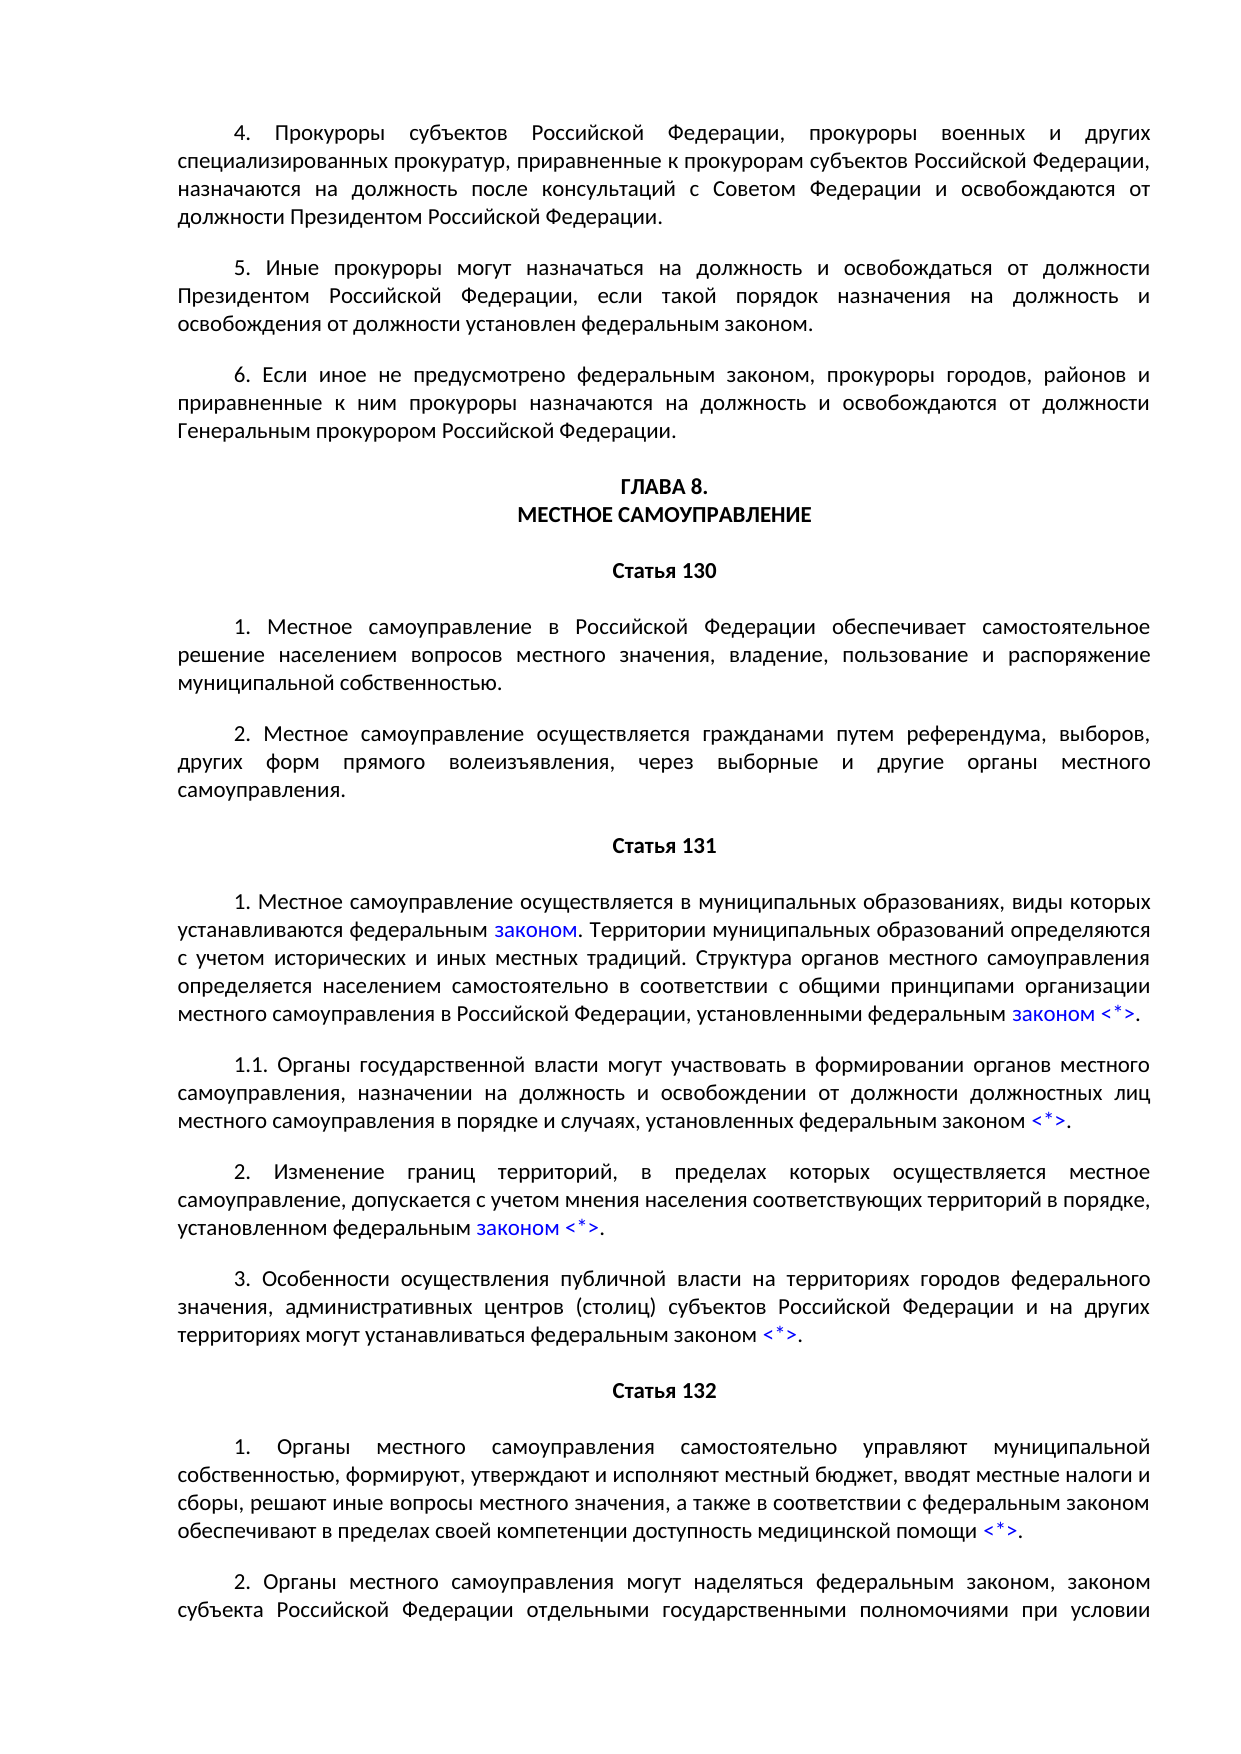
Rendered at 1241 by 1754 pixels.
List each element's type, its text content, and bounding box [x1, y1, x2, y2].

text 3. Особенности осуществления публичной власти на территориях городов федерального значения, административных центров (столиц) субъектов Российской Федерации и на других территориях могут устанавливаться федеральным законом <*>. [177, 1264, 1152, 1348]
title Статья 131 [177, 831, 1152, 859]
text 6. Если иное не предусмотрено федеральным законом, прокуроры городов, районов и приравненные к ним прокуроры назначаются на должность и освобождаются от должности Генеральным прокурором Российской Федерации. [177, 360, 1152, 444]
text 4. Прокуроры субъектов Российской Федерации, прокуроры военных и других специализированных прокуратур, приравненные к прокурорам субъектов Российской Федерации, назначаются на должность после консультаций с Советом Федерации и освобождаются от должности Президентом Российской Федерации. [177, 118, 1152, 230]
text 2. Изменение границ территорий, в пределах которых осуществляется местное самоуправление, допускается с учетом мнения населения соответствующих территорий в порядке, установленном федеральным законом <*>. [177, 1157, 1152, 1241]
text 2. Местное самоуправление осуществляется гражданами путем референдума, выборов, других форм прямого волеизъявления, через выборные и другие органы местного самоуправления. [177, 719, 1152, 803]
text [177, 1567, 1152, 1623]
text 1.1. Органы государственной власти могут участвовать в формировании органов местного самоуправления, назначении на должность и освобождении от должности должностных лиц местного самоуправления в порядке и случаях, установленных федеральным законом <*>. [177, 1050, 1152, 1134]
title ГЛАВА 8. [177, 472, 1152, 500]
text 5. Иные прокуроры могут назначаться на должность и освобождаться от должности Президентом Российской Федерации, если такой порядок назначения на должность и освобождения от должности установлен федеральным законом. [177, 253, 1152, 337]
text 1. Органы местного самоуправления самостоятельно управляют муниципальной собственностью, формируют, утверждают и исполняют местный бюджет, вводят местные налоги и сборы, решают иные вопросы местного значения, а также в соответствии с федеральным законом обеспечивают в пределах своей компетенции доступность медицинской помощи <*>. [177, 1432, 1152, 1544]
text 1. Местное самоуправление осуществляется в муниципальных образованиях, виды которых устанавливаются федеральным законом. Территории муниципальных образований определяются с учетом исторических и иных местных традиций. Структура органов местного самоуправления определяется населением самостоятельно в соответствии с общими принципами организации местного самоуправления в Российской Федерации, установленными федеральным законом <*>. [177, 887, 1152, 1027]
title Статья 132 [177, 1376, 1152, 1404]
text 1. Местное самоуправление в Российской Федерации обеспечивает самостоятельное решение населением вопросов местного значения, владение, пользование и распоряжение муниципальной собственностью. [177, 612, 1152, 696]
title Статья 130 [177, 556, 1152, 584]
title МЕСТНОЕ САМОУПРАВЛЕНИЕ [177, 500, 1152, 528]
